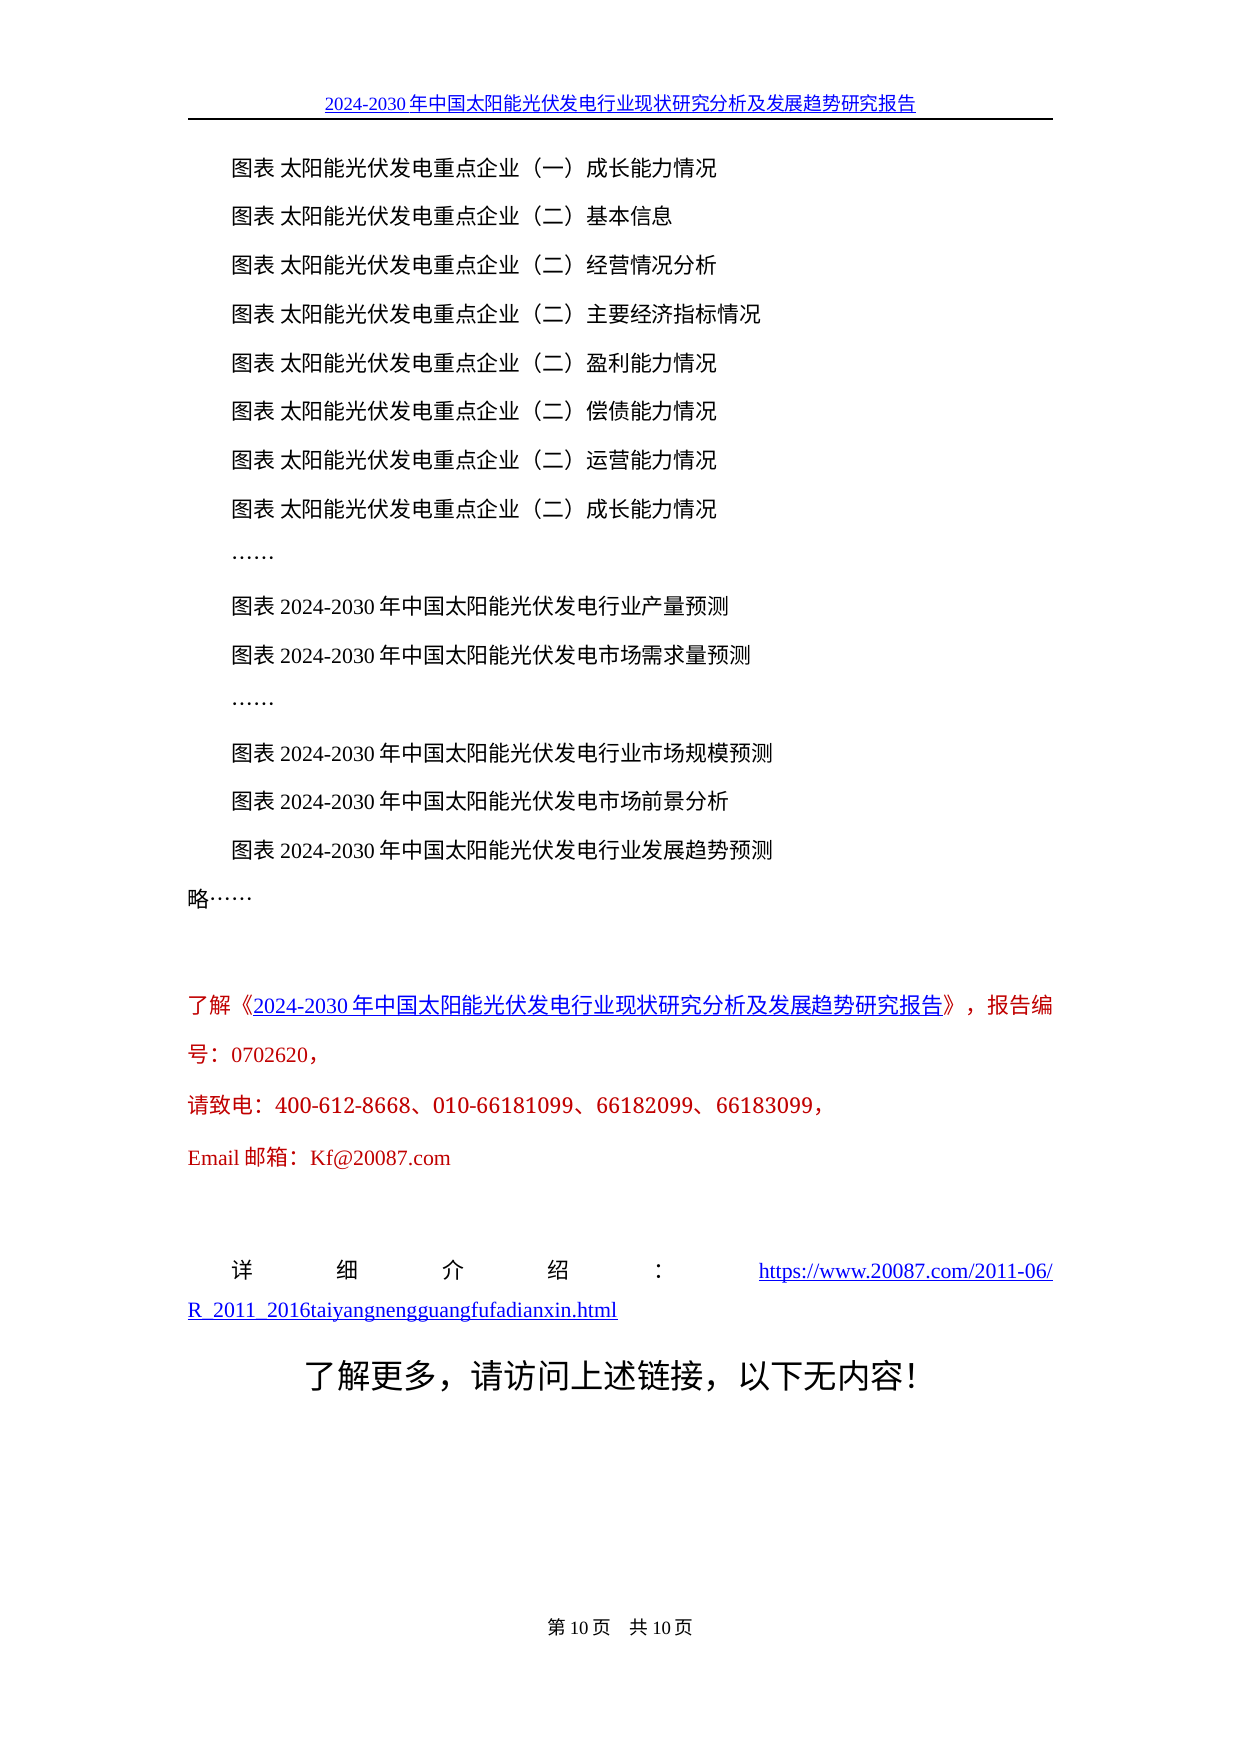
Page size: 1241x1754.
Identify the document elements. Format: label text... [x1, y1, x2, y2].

text Email邮箱：Kf@20087.com [187, 1140, 1053, 1172]
text 请致电：400-612-8668、010-66181099、66182099、66183099， [187, 1088, 1053, 1121]
text 详细介绍：https://www.20087.com/2011-06/R_2011_2016taiyangnengguangfufadianxin.html [187, 1253, 1053, 1326]
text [187, 150, 1053, 914]
title 了解更多，请访问上述链接，以下无内容！ [187, 1342, 1053, 1407]
text 了解《2024-2030年中国太阳能光伏发电行业现状研究分析及发展趋势研究报告》，报告编号：0702620， [187, 988, 1053, 1069]
